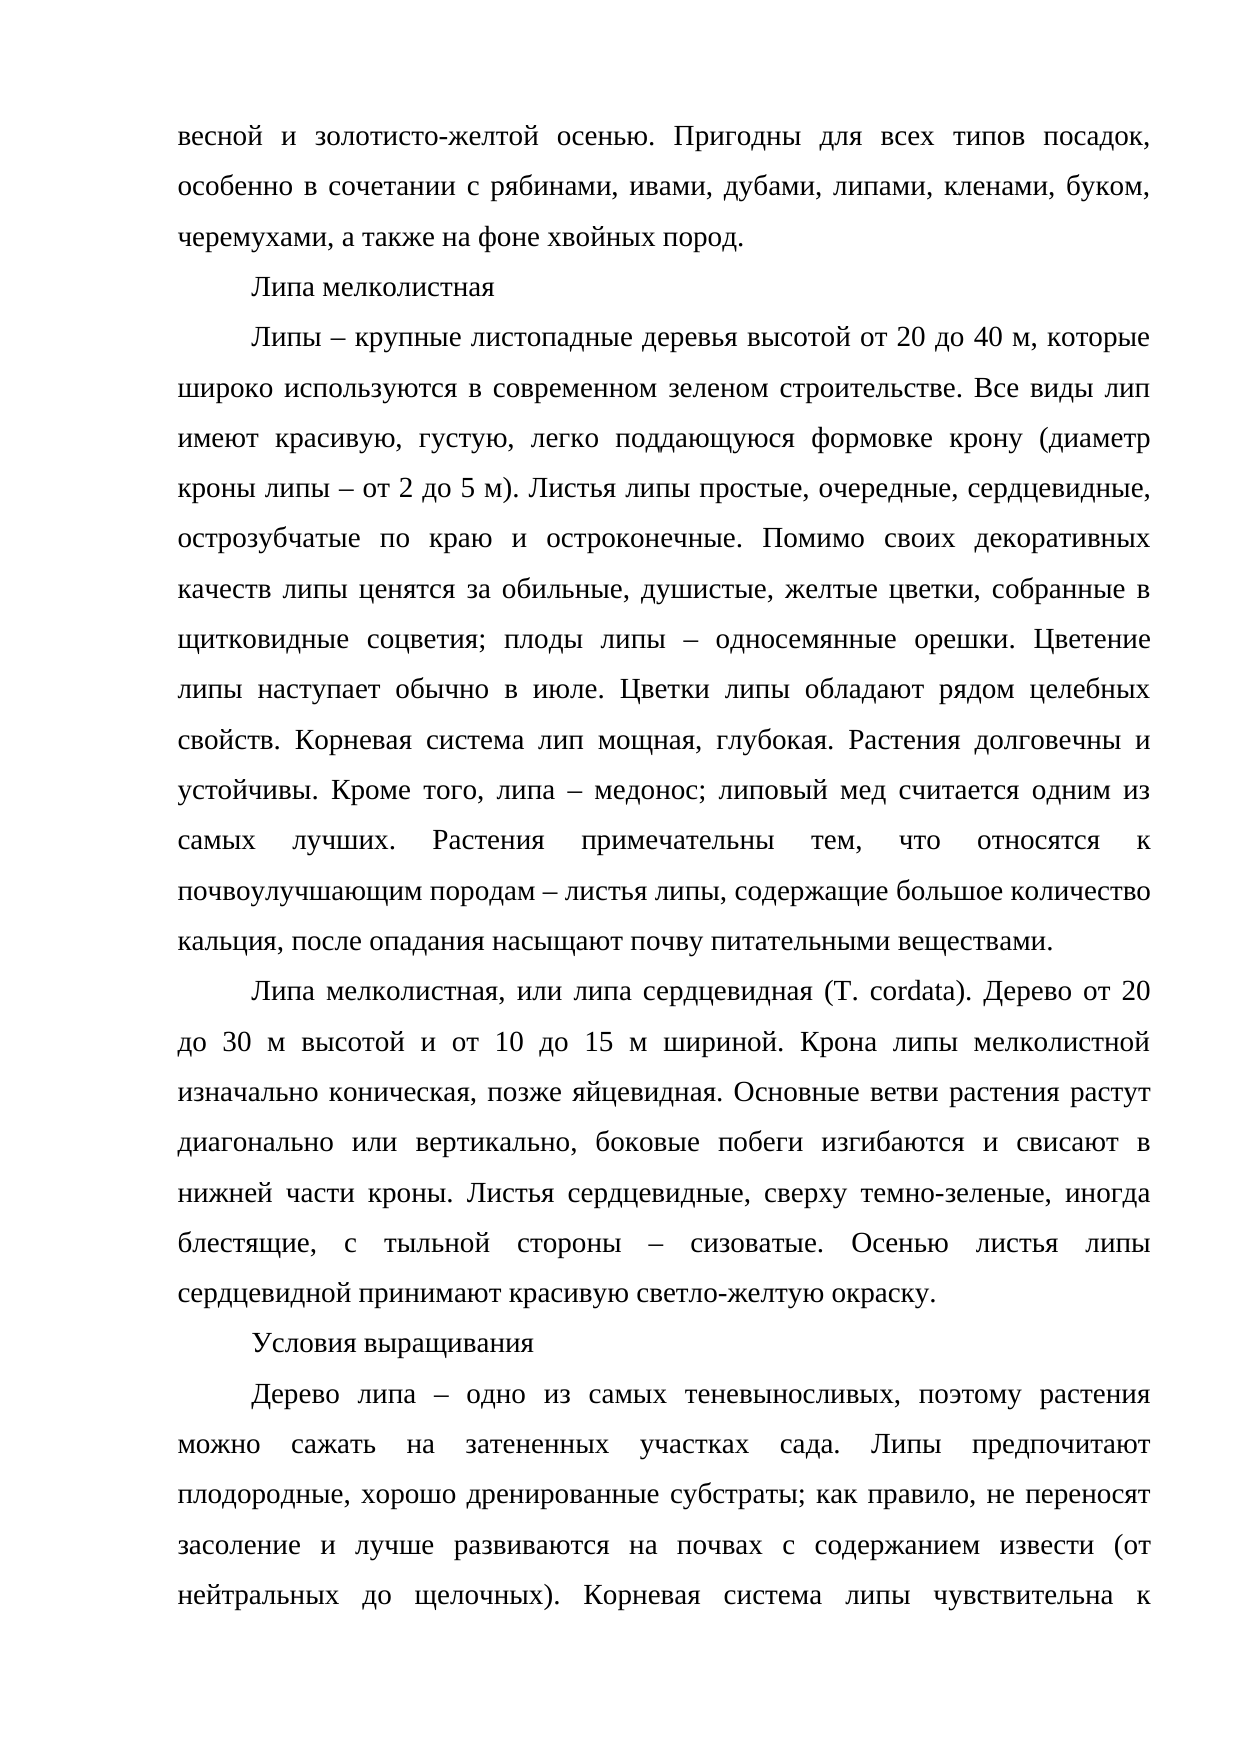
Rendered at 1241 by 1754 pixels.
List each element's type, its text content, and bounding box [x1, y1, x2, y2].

list Липы – крупные листопадные деревья высотой от 20 до 40 м, которые широко используются в современном зеленом строительстве. Все виды лип имеют красивую, густую, легко поддающуюся формовке крону (диаметр кроны липы – от 2 до 5 м). Листья липы простые, очередные, сердцевидные, острозубчатые по краю и остроконечные. Помимо своих декоративных качеств липы ценятся за обильные, душистые, желтые цветки, собранные в щитковидные соцветия; плоды липы – односемянные орешки. Цветение липы наступает обычно в июле. Цветки липы обладают рядом целебных свойств. Корневая система лип мощная, глубокая. Растения долговечны и устойчивы. Кроме того, липа – медонос; липовый мед считается одним из самых лучших. Растения примечательны тем, что относятся к почвоулучшающим породам – листья липы, содержащие большое количество кальция, после опадания насыщают почву питательными веществами. [177, 319, 1152, 957]
list Липа мелколистная, или липа сердцевидная (T. cordata). Дерево от 20 до 30 м высотой и от 10 до 15 м шириной. Крона липы мелколистной изначально коническая, позже яйцевидная. Основные ветви растения растут диагонально или вертикально, боковые побеги изгибаются и свисают в нижней части кроны. Листья сердцевидные, сверху темно-зеленые, иногда блестящие, с тыльной стороны – сизоватые. Осенью листья липы сердцевидной принимают красивую светло-желтую окраску. [177, 973, 1152, 1309]
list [177, 118, 1152, 252]
text Условия выращивания [177, 1326, 1152, 1359]
list Липа мелколистная [177, 269, 1152, 303]
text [177, 1376, 1152, 1611]
